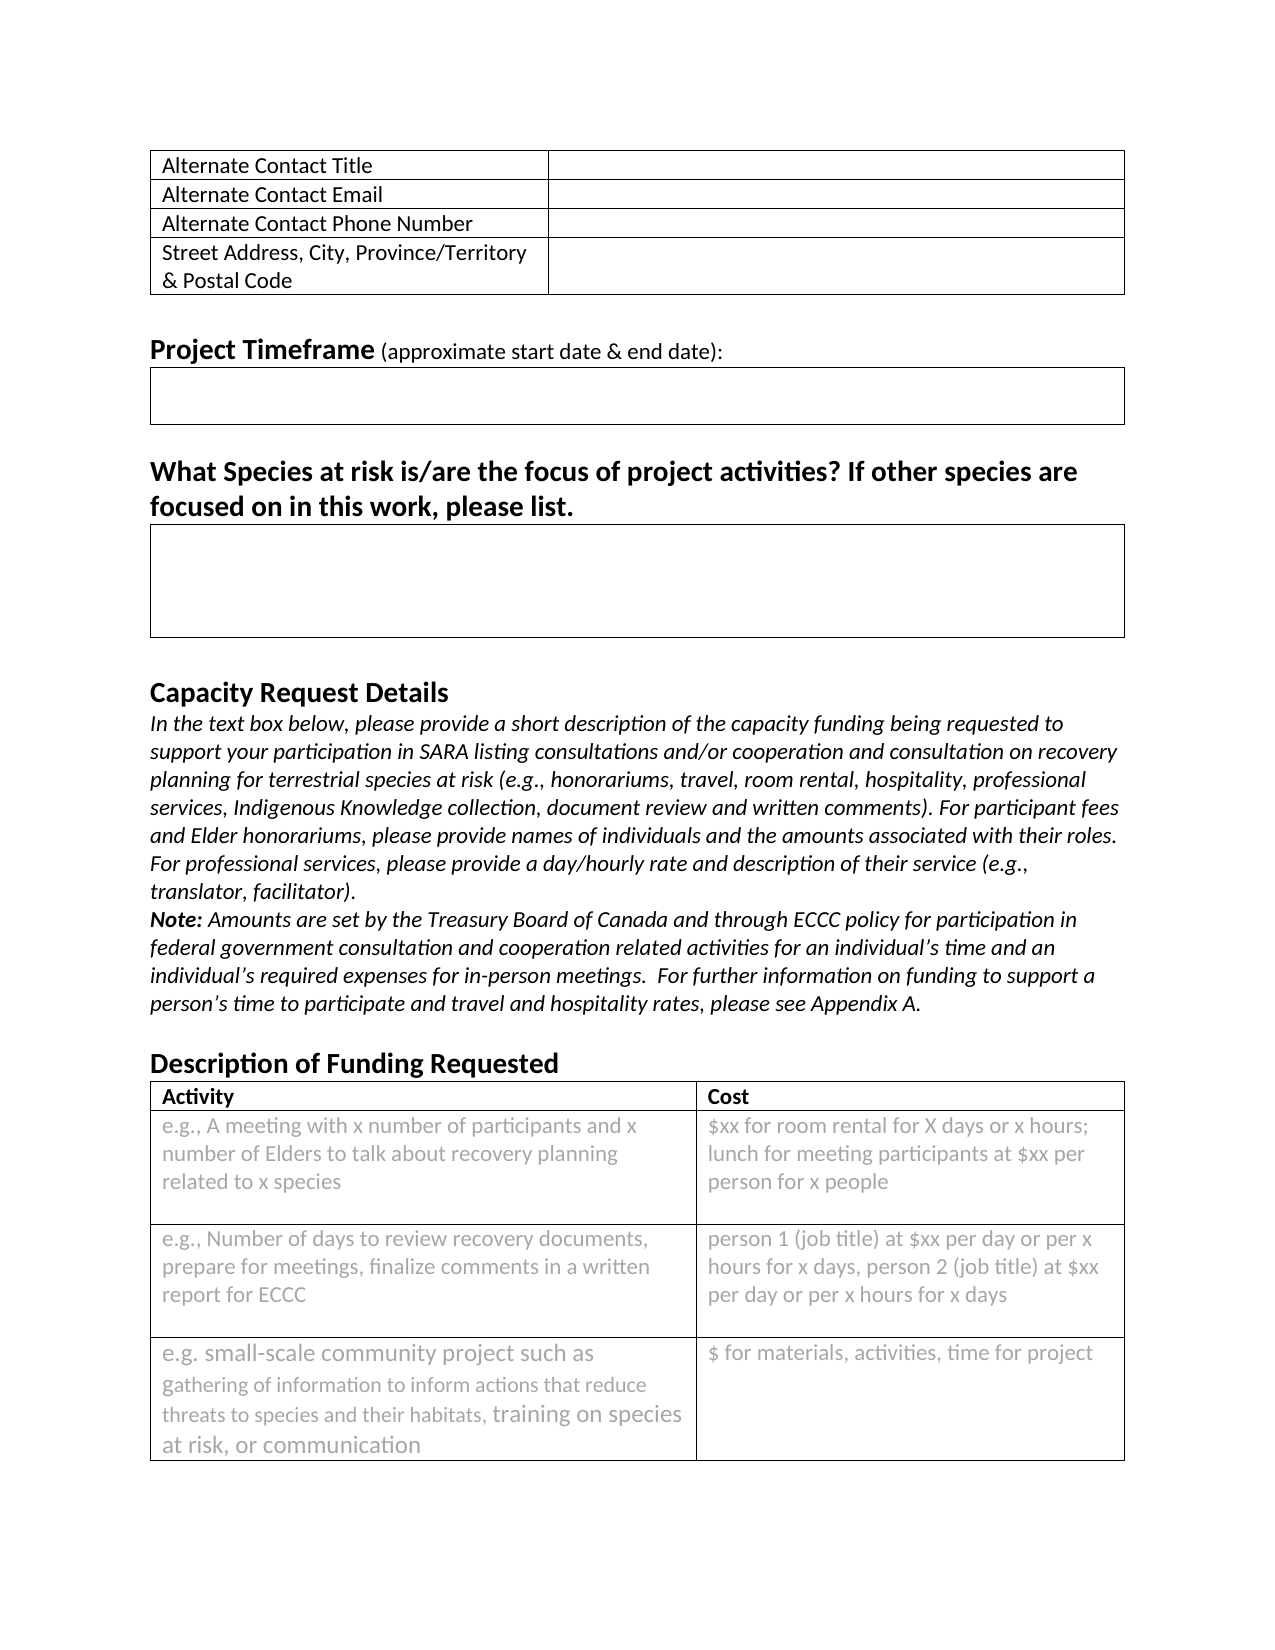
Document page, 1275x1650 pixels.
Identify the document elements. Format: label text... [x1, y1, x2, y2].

table_cell [549, 209, 1124, 237]
text In the text box below, please provide a short description of the capacity funding being requested to support your participation in SARA listing consultations and/or cooperation and consultation on recovery planning for terrestrial species at risk (e.g., honorariums, travel, room rental, hospitality, professional services, Indigenous Knowledge collection, document review and written comments). For participant fees and Elder honorariums, please provide names of individuals and the amounts associated with their roles. For professional services, please provide a day/hourly rate and description of their service (e.g., translator, facilitator). [150, 709, 1125, 906]
table_cell $ for materials, activities, time for project [697, 1338, 1124, 1460]
text Description of Funding Requested [150, 1046, 1125, 1081]
table_cell Alternate Contact Phone Number [151, 209, 548, 237]
text What Species at risk is/are the focus of project activities? If other species are focused on in this work, please list. [150, 453, 1125, 524]
table_cell Street Address, City, Province/Territory & Postal Code [151, 238, 548, 294]
table_header Cost [697, 1082, 1124, 1110]
table_cell person 1 (job title) at $xx per day or per x hours for x days, person 2 (job title) at $xx per day or per x hours for x days [697, 1225, 1124, 1337]
table_cell e.g., Number of days to review recovery documents, prepare for meetings, finalize comments in a written report for ECCC [151, 1225, 696, 1337]
table_cell [549, 238, 1124, 294]
text Note: Amounts are set by the Treasury Board of Canada and through ECCC policy for participation in federal government consultation and cooperation related activities for an individual’s time and an individual’s required expenses for in-person meetings. For further information on funding to support a person’s time to participate and travel and hospitality rates, please see Appendix A. [150, 906, 1125, 1018]
table_cell Alternate Contact Title [151, 151, 548, 179]
table_cell Alternate Contact Email [151, 180, 548, 208]
table_cell [549, 151, 1124, 179]
table_header [151, 368, 1124, 424]
table_cell e.g. small-scale community project such as gathering of information to inform actions that reduce threats to species and their habitats, training on species at risk, or communication [151, 1338, 696, 1460]
table_cell $xx for room rental for X days or x hours; lunch for meeting participants at $xx per person for x people [697, 1111, 1124, 1223]
table_header [151, 525, 1124, 637]
table_cell [549, 180, 1124, 208]
table_header Activity [151, 1082, 696, 1110]
text Project Timeframe (approximate start date & end date): [150, 331, 1125, 367]
table_cell e.g., A meeting with x number of participants and x number of Elders to talk about recovery planning related to x species [151, 1111, 696, 1223]
text Capacity Request Details [150, 674, 1125, 709]
